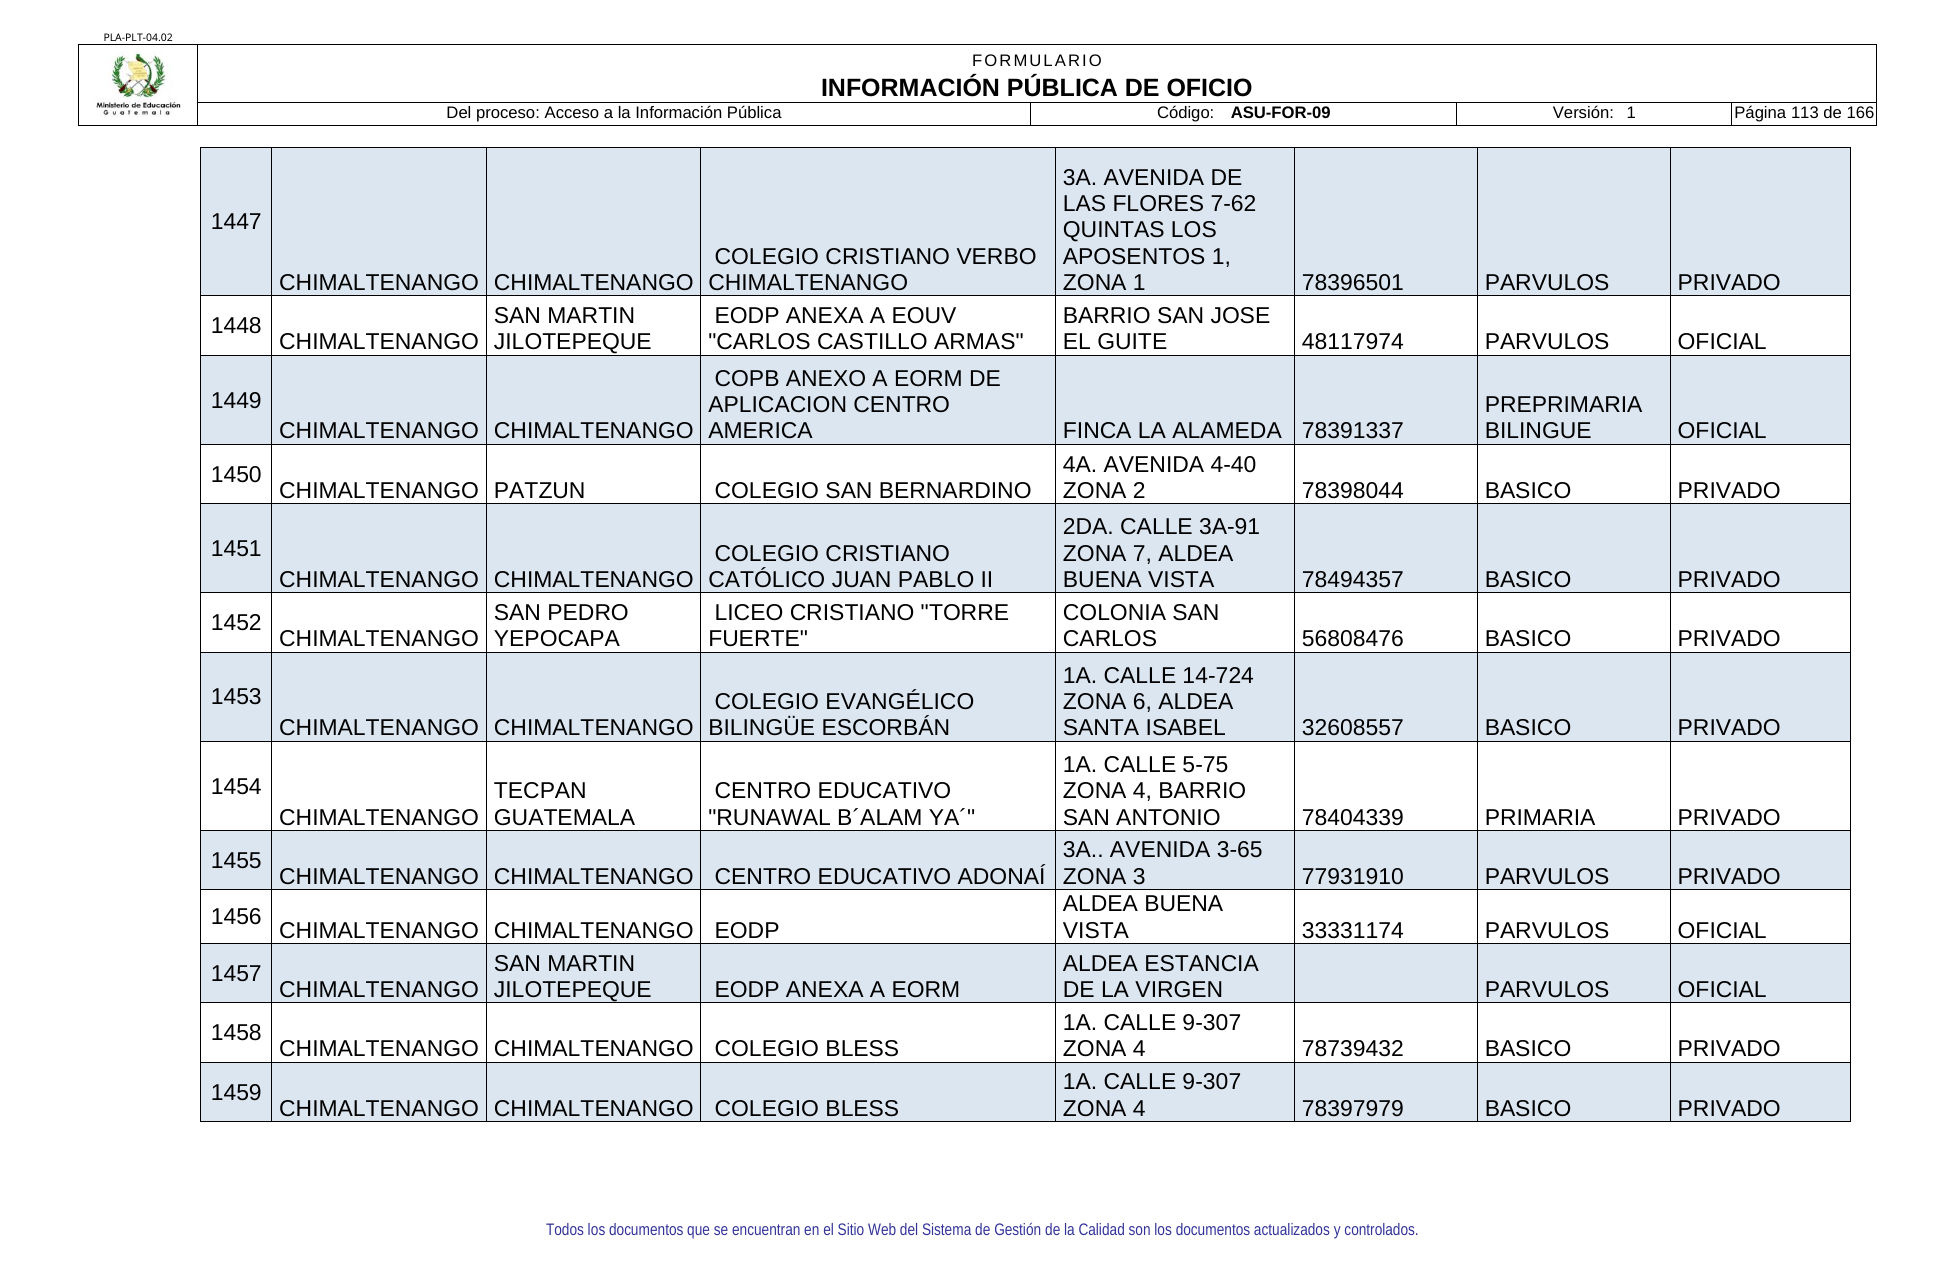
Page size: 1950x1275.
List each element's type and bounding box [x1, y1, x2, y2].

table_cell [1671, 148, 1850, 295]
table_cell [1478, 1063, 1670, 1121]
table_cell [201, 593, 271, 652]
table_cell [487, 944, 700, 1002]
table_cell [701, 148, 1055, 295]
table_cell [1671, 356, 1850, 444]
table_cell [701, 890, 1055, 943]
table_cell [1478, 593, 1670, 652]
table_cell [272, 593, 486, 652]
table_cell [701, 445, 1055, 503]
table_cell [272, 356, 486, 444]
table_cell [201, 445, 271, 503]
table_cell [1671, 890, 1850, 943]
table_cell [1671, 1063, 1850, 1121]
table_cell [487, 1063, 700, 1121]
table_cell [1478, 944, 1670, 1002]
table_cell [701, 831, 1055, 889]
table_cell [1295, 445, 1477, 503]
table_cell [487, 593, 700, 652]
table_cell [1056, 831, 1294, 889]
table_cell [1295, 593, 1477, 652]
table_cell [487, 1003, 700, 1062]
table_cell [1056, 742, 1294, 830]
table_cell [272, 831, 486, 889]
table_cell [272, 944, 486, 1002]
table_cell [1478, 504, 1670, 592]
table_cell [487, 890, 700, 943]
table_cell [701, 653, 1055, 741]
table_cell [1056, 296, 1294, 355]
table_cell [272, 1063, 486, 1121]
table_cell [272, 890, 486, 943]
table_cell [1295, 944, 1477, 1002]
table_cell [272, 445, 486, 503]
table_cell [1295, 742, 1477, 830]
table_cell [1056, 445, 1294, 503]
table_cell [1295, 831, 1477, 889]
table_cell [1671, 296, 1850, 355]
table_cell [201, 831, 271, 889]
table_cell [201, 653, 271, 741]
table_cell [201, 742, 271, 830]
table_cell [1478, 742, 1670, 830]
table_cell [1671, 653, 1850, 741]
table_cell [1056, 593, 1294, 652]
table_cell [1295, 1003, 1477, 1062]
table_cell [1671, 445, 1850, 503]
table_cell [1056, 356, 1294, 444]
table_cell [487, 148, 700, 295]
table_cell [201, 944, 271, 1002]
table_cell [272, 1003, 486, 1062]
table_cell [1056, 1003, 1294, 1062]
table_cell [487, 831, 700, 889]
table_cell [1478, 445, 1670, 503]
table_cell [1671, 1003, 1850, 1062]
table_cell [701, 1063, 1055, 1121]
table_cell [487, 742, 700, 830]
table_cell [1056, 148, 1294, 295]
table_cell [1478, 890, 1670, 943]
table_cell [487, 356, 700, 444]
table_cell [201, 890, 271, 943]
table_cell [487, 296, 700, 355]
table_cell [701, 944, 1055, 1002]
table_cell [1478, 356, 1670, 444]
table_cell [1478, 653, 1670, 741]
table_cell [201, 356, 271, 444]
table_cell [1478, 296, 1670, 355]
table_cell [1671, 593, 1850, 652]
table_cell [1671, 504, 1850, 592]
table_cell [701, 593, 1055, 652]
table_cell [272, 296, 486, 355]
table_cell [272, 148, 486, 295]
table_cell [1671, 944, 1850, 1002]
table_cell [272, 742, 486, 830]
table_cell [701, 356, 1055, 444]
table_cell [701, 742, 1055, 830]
picture [95, 51, 181, 117]
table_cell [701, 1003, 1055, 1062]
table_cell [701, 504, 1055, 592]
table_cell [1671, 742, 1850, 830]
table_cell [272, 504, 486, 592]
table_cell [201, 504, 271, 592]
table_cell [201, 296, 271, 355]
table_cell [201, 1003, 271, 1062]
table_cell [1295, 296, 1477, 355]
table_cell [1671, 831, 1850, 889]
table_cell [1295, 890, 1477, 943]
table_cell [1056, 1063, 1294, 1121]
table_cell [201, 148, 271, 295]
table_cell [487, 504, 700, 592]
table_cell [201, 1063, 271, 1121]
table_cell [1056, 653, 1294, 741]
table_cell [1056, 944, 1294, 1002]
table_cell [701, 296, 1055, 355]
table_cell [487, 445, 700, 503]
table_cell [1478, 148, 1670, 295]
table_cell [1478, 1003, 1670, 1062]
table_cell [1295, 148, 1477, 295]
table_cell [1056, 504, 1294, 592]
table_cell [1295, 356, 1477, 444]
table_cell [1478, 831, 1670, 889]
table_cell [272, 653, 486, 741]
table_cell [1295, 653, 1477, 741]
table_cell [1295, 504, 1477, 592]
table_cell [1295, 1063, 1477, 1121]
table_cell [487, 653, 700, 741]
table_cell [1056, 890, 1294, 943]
